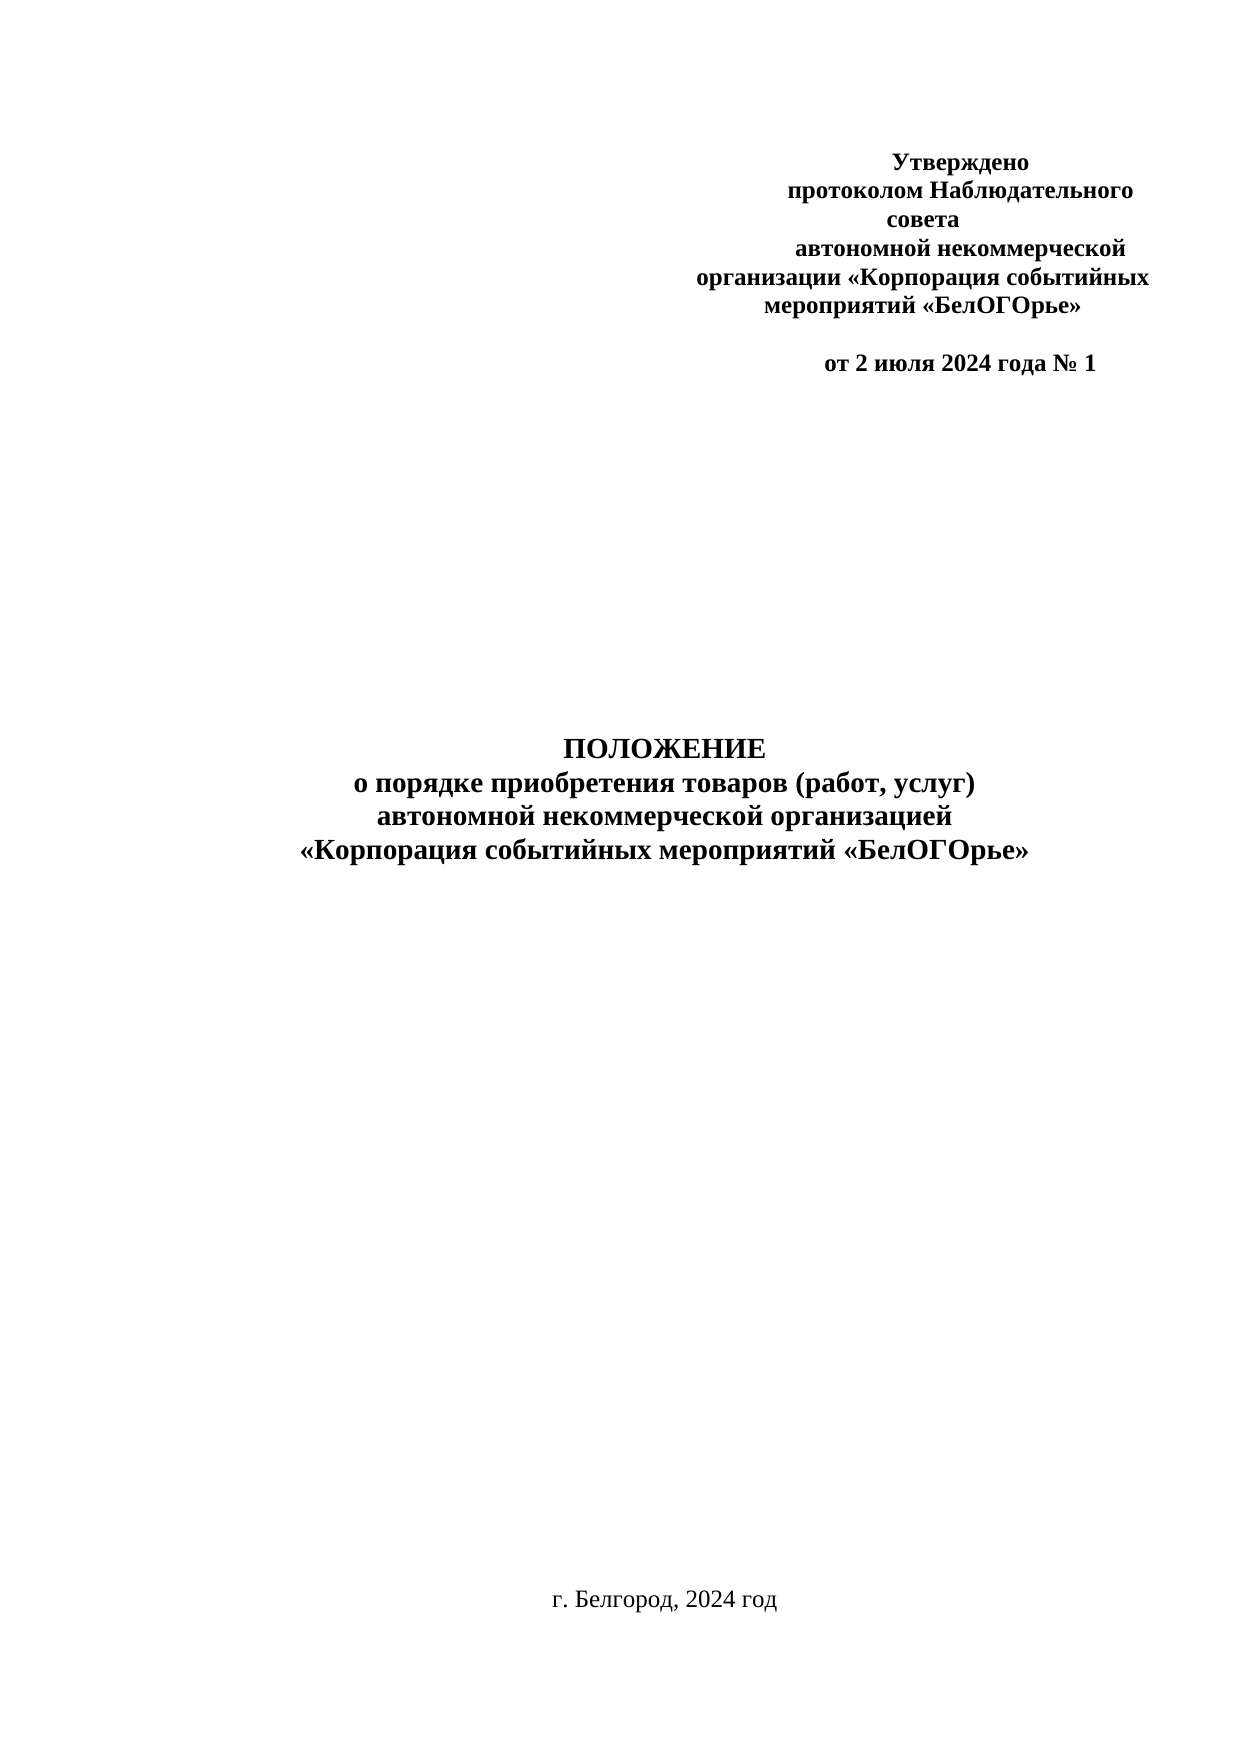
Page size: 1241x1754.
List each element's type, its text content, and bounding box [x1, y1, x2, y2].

text автономной некоммерческой организацией [177, 798, 1152, 832]
text «Корпорация событийных мероприятий «БелОГОрье» [177, 832, 1152, 866]
text г. Белгород, 2024 год [177, 1584, 1152, 1613]
text протоколом Наблюдательного совета [694, 176, 1152, 233]
text ПОЛОЖЕНИЕ [177, 731, 1152, 765]
text автономной некоммерческой организации «Корпорация событийных мероприятий «БелОГОрье» [694, 233, 1152, 319]
text Утверждено [694, 147, 1152, 176]
text о порядке приобретения товаров (работ, услуг) [177, 765, 1152, 798]
text от 2 июля 2024 года № 1 [694, 348, 1152, 377]
